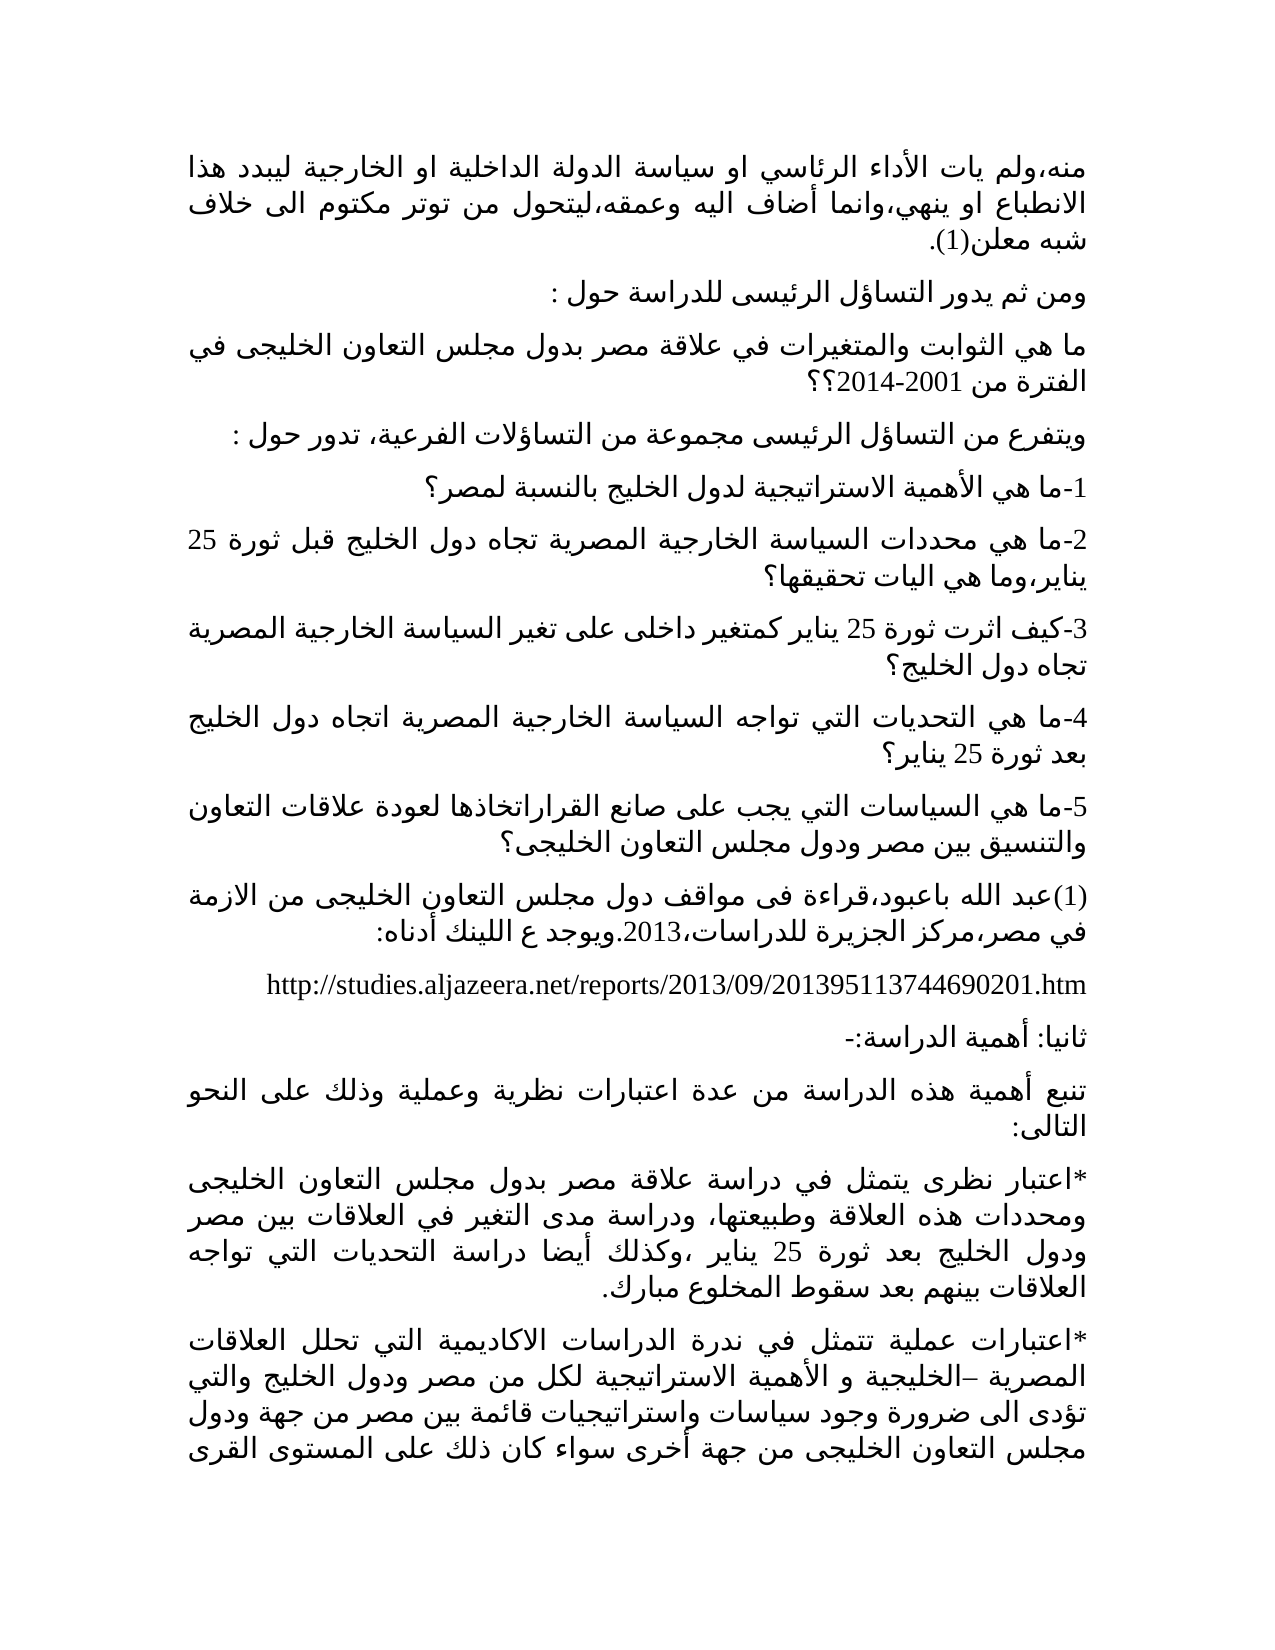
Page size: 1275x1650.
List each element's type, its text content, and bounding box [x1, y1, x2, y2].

text 1-ما هي الأهمية الاستراتيجية لدول الخليج بالنسبة لمصر؟ [187, 470, 1087, 503]
text 3-كيف اثرت ثورة 25 يناير كمتغير داخلى على تغير السياسة الخارجية المصرية تجاه دول الخليج؟ [187, 611, 1087, 681]
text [187, 150, 1087, 256]
text تنبع أهمية هذه الدراسة من عدة اعتبارات نظرية وعملية وذلك على النحو التالى: [187, 1073, 1087, 1143]
text (1)عبد الله باعبود،قراءة فى مواقف دول مجلس التعاون الخليجى من الازمة في مصر،مركز الجزيرة للدراسات،2013.ويوجد ع اللينك أدناه: [187, 878, 1087, 948]
text http://studies.aljazeera.net/reports/2013/09/201395113744690201.htm [187, 967, 1087, 1001]
text *اعتبار نظرى يتمثل في دراسة علاقة مصر بدول مجلس التعاون الخليجى ومحددات هذه العلاقة وطبيعتها، ودراسة مدى التغير في العلاقات بين مصر ودول الخليج بعد ثورة 25 يناير ،وكذلك أيضا دراسة التحديات التي تواجه العلاقات بينهم بعد سقوط المخلوع مبارك. [187, 1162, 1087, 1304]
text 2-ما هي محددات السياسة الخارجية المصرية تجاه دول الخليج قبل ثورة 25 يناير،وما هي اليات تحقيقها؟ [187, 522, 1087, 592]
text ويتفرع من التساؤل الرئيسى مجموعة من التساؤلات الفرعية، تدور حول : [187, 417, 1087, 450]
text 5-ما هي السياسات التي يجب على صانع القراراتخاذها لعودة علاقات التعاون والتنسيق بين مصر ودول مجلس التعاون الخليجى؟ [187, 789, 1087, 859]
text ثانيا: أهمية الدراسة:- [187, 1020, 1087, 1054]
text ما هي الثوابت والمتغيرات في علاقة مصر بدول مجلس التعاون الخليجى في الفترة من 2001-2014؟؟ [187, 328, 1087, 398]
text 4-ما هي التحديات التي تواجه السياسة الخارجية المصرية اتجاه دول الخليج بعد ثورة 25 يناير؟ [187, 700, 1087, 770]
text ومن ثم يدور التساؤل الرئيسى للدراسة حول : [187, 275, 1087, 309]
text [187, 1323, 1087, 1465]
